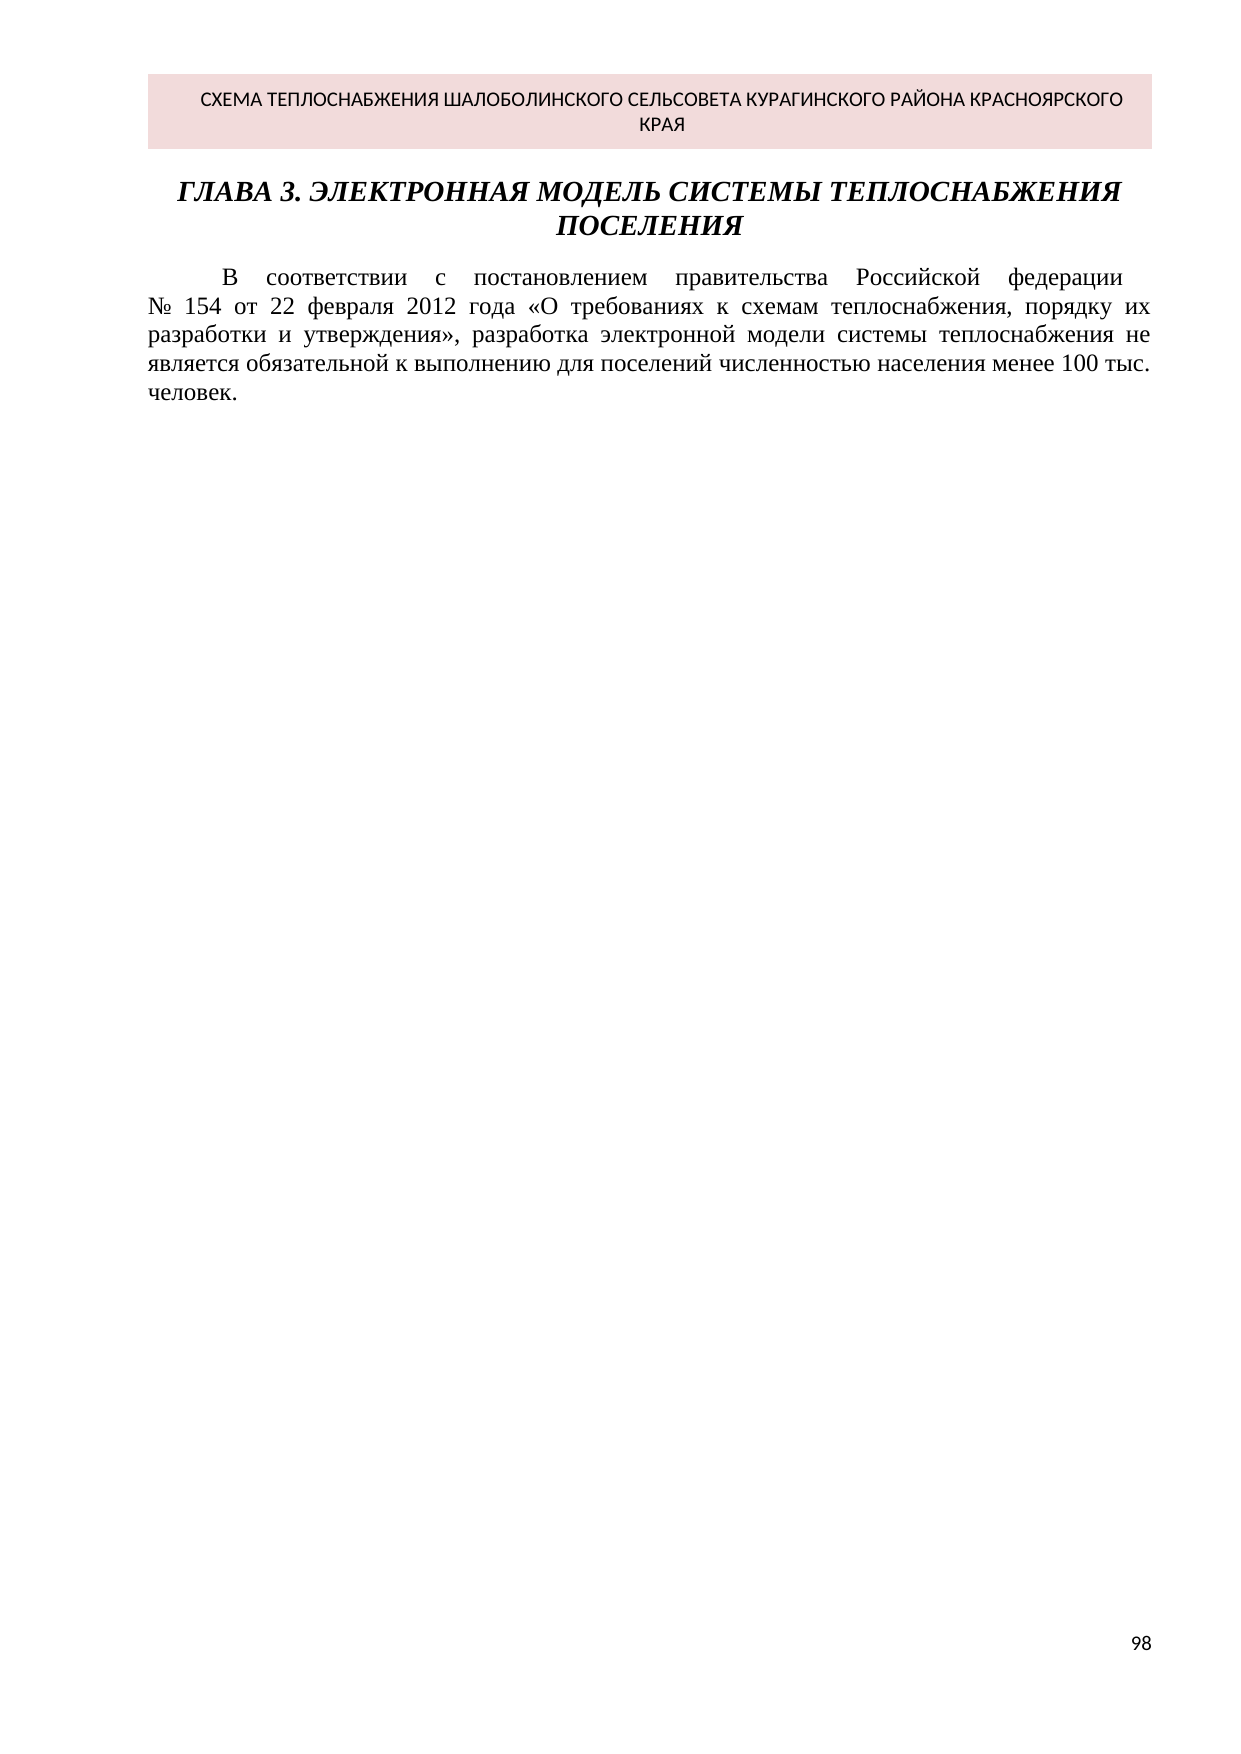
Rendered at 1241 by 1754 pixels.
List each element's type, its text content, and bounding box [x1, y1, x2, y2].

text ГЛАВА 3. ЭЛЕКТРОННАЯ МОДЕЛЬ СИСТЕМЫ ТЕПЛОСНАБЖЕНИЯ ПОСЕЛЕНИЯ [148, 174, 1152, 241]
text В соответствии с постановлением правительства Российской федерации № 154 от 22 февраля 2012 года «О требованиях к схемам теплоснабжения, порядку их разработки и утверждения», разработка электронной модели системы теплоснабжения не является обязательной к выполнению для поселений численностью населения менее 100 тыс. человек. [148, 262, 1152, 406]
